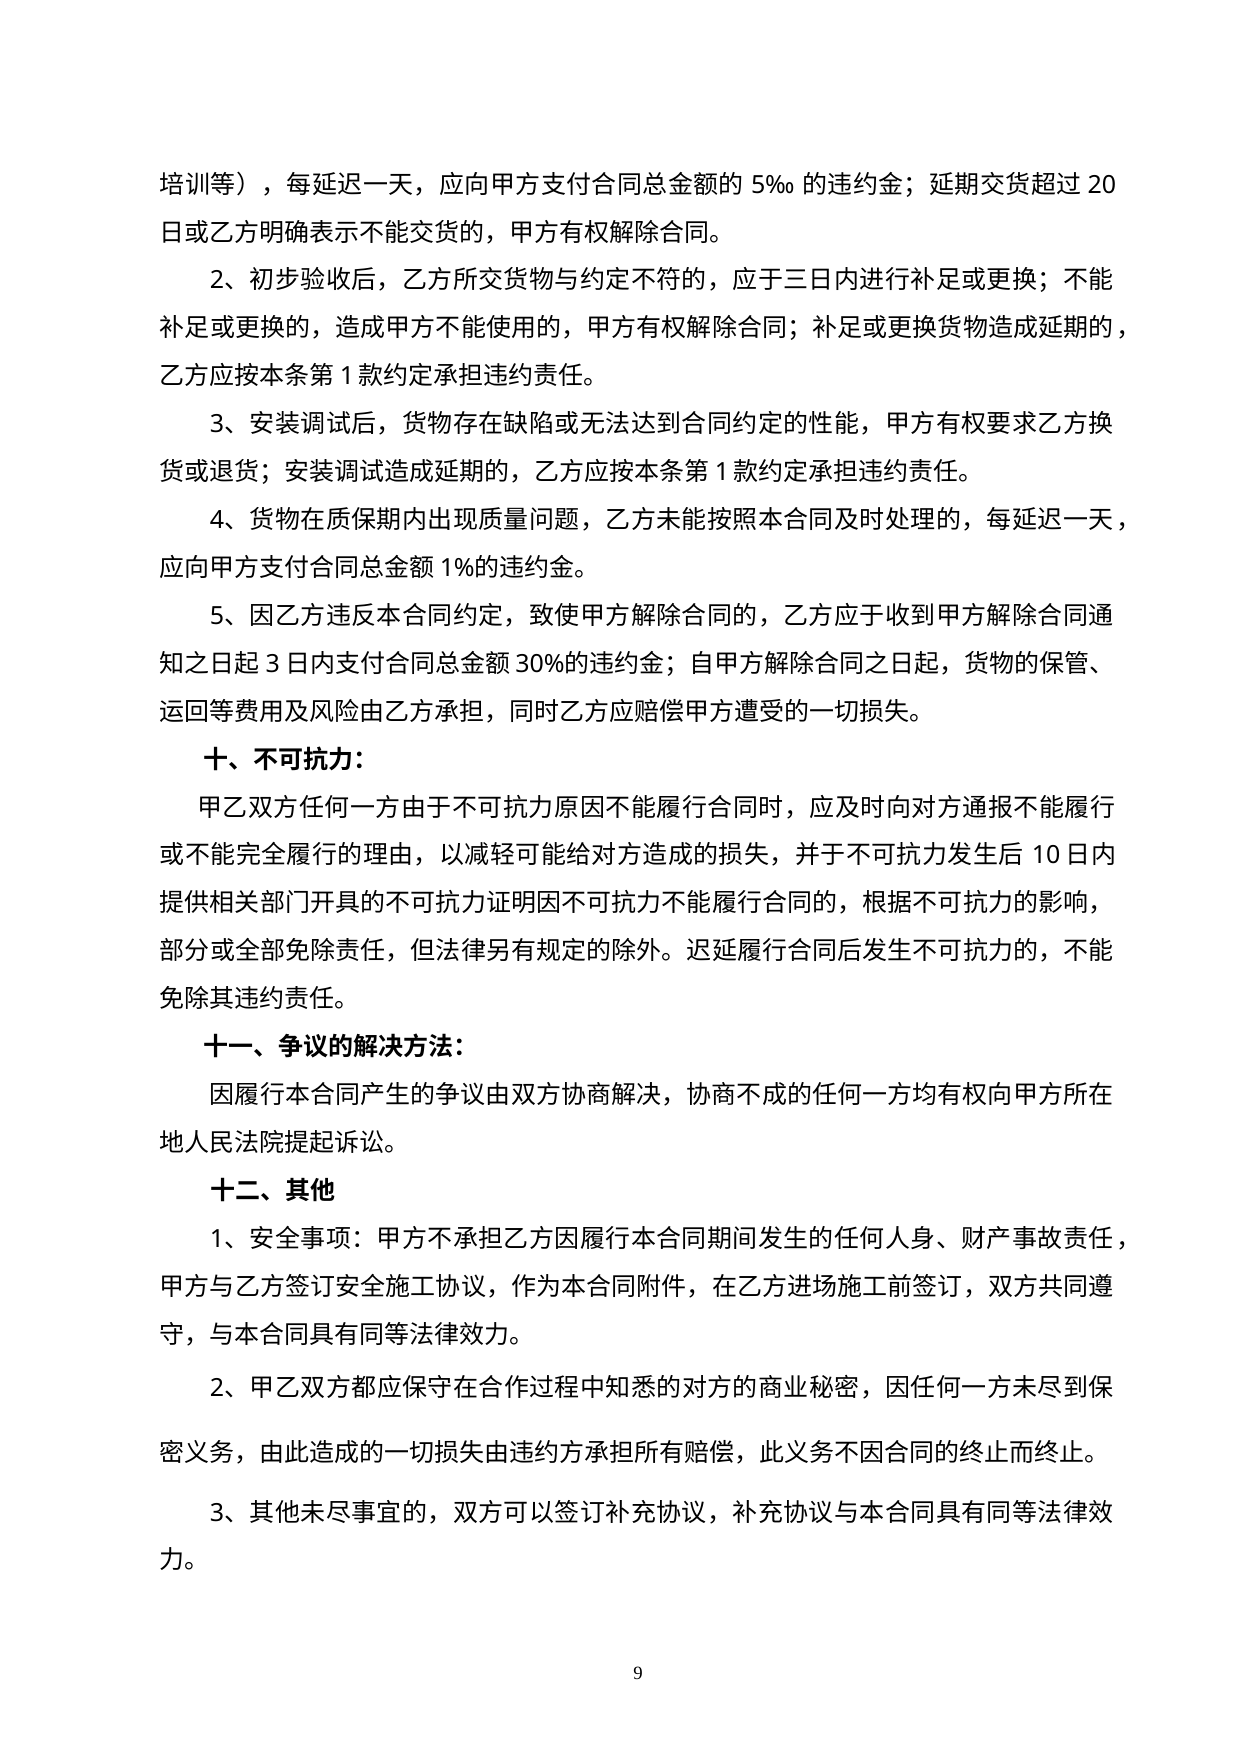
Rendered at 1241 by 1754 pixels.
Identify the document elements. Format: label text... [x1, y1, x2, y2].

text 十一、争议的解决方法： [159, 1017, 1116, 1065]
text 甲乙双方任何一方由于不可抗力原因不能履行合同时，应及时向对方通报不能履行或不能完全履行的理由，以减轻可能给对方造成的损失，并于不可抗力发生后10日内提供相关部门开具的不可抗力证明因不可抗力不能履行合同的，根据不可抗力的影响，部分或全部免除责任，但法律另有规定的除外。迟延履行合同后发生不可抗力的，不能免除其违约责任。 [159, 778, 1116, 1017]
text 5、因乙方违反本合同约定，致使甲方解除合同的，乙方应于收到甲方解除合同通知之日起 3日内支付合同总金额30%的违约金；自甲方解除合同之日起，货物的保管、运回等费用及风险由乙方承担，同时乙方应赔偿甲方遭受的一切损失。 [159, 586, 1116, 730]
text 1、安全事项：甲方不承担乙方因履行本合同期间发生的任何人身、财产事故责任，甲方与乙方签订安全施工协议，作为本合同附件，在乙方进场施工前签订，双方共同遵守，与本合同具有同等法律效力。 [159, 1209, 1116, 1353]
text 2、初步验收后，乙方所交货物与约定不符的，应于三日内进行补足或更换；不能补足或更换的，造成甲方不能使用的，甲方有权解除合同；补足或更换货物造成延期的，乙方应按本条第1款约定承担违约责任。 [159, 251, 1116, 394]
text 十二、其他 [159, 1161, 1116, 1209]
text 2、甲乙双方都应保守在合作过程中知悉的对方的商业秘密，因任何一方未尽到保密义务，由此造成的一切损失由违约方承担所有赔偿，此义务不因合同的终止而终止。 [159, 1353, 1116, 1483]
text 3、其他未尽事宜的，双方可以签订补充协议，补充协议与本合同具有同等法律效力。 [159, 1483, 1116, 1578]
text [159, 155, 1116, 251]
text 因履行本合同产生的争议由双方协商解决，协商不成的任何一方均有权向甲方所在地人民法院提起诉讼。 [159, 1065, 1116, 1161]
text 十、不可抗力： [159, 730, 1116, 778]
text 4、货物在质保期内出现质量问题，乙方未能按照本合同及时处理的，每延迟一天，应向甲方支付合同总金额1%的违约金。 [159, 490, 1116, 586]
text 3、安装调试后，货物存在缺陷或无法达到合同约定的性能，甲方有权要求乙方换货或退货；安装调试造成延期的，乙方应按本条第1款约定承担违约责任。 [159, 394, 1116, 490]
